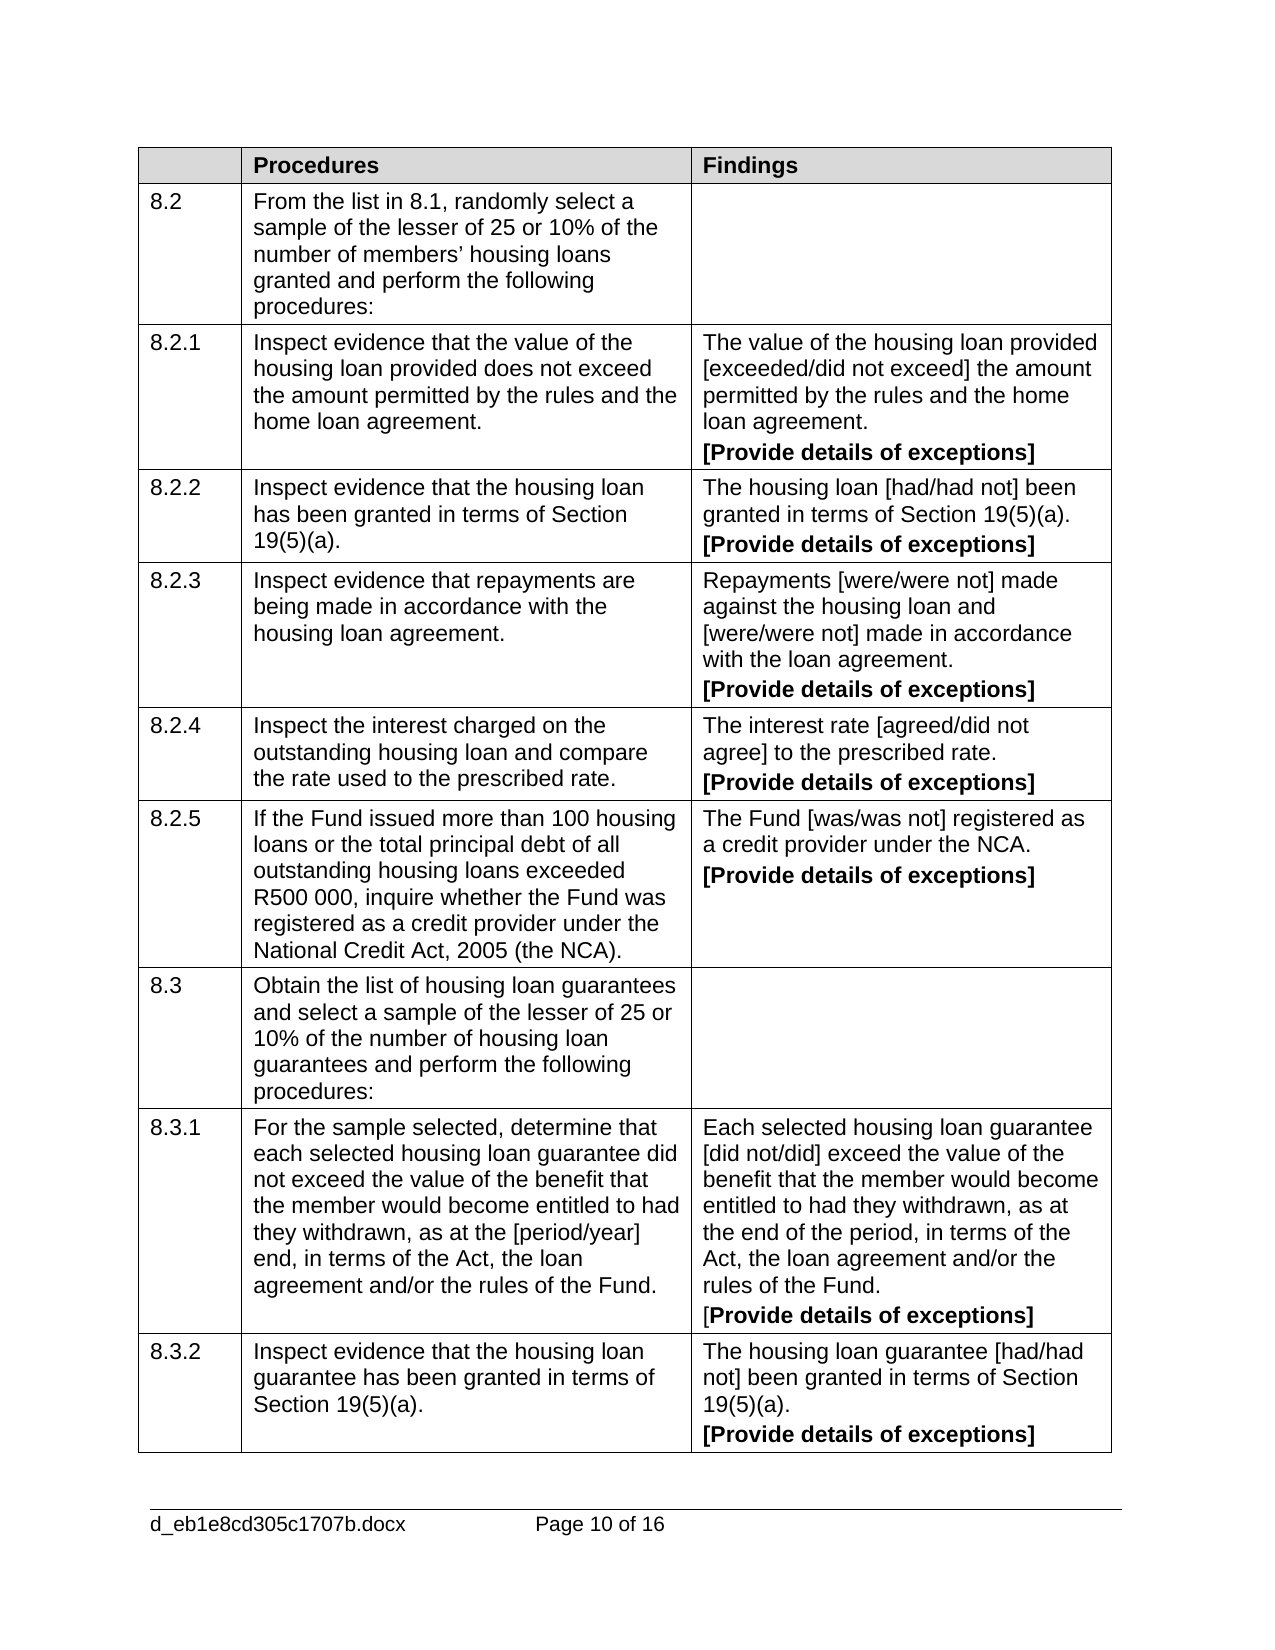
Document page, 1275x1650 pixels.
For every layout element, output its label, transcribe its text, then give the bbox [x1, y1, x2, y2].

table_cell Inspect evidence that the housing loan guarantee has been granted in terms of Section 19(5)(a). [242, 1334, 691, 1452]
table_cell 8.2.3 [139, 563, 241, 707]
table_cell The interest rate [agreed/did not agree] to the prescribed rate. [Provide details of exceptions] [692, 708, 1111, 799]
table_cell If the Fund issued more than 100 housing loans or the total principal debt of all outstanding housing loans exceeded R500 000, inquire whether the Fund was registered as a credit provider under the National Credit Act, 2005 (the NCA). [242, 801, 691, 967]
table_cell 8.2 [139, 184, 241, 324]
table_cell Inspect the interest charged on the outstanding housing loan and compare the rate used to the prescribed rate. [242, 708, 691, 799]
table_cell Inspect evidence that the housing loan has been granted in terms of Section 19(5)(a). [242, 470, 691, 562]
table_cell Inspect evidence that the value of the housing loan provided does not exceed the amount permitted by the rules and the home loan agreement. [242, 325, 691, 469]
table_cell The value of the housing loan provided [exceeded/did not exceed] the amount permitted by the rules and the home loan agreement. [Provide details of exceptions] [692, 325, 1111, 469]
table_cell [692, 184, 1111, 324]
table_cell 8.3.2 [139, 1334, 241, 1452]
table_cell For the sample selected, determine that each selected housing loan guarantee did not exceed the value of the benefit that the member would become entitled to had they withdrawn, as at the [period/year] end, in terms of the Act, the loan agreement and/or the rules of the Fund. [242, 1109, 691, 1333]
table_cell 8.2.4 [139, 708, 241, 799]
table_cell From the list in 8.1, randomly select a sample of the lesser of 25 or 10% of the number of members’ housing loans granted and perform the following procedures: [242, 184, 691, 324]
table_cell Repayments [were/were not] made against the housing loan and [were/were not] made in accordance with the loan agreement. [Provide details of exceptions] [692, 563, 1111, 707]
table_cell Obtain the list of housing loan guarantees and select a sample of the lesser of 25 or 10% of the number of housing loan guarantees and perform the following procedures: [242, 968, 691, 1108]
table_cell 8.2.1 [139, 325, 241, 469]
table_cell 8.2.2 [139, 470, 241, 562]
table_cell 8.3.1 [139, 1109, 241, 1333]
table_cell The Fund [was/was not] registered as a credit provider under the NCA. [Provide details of exceptions] [692, 801, 1111, 967]
table_cell Inspect evidence that repayments are being made in accordance with the housing loan agreement. [242, 563, 691, 707]
table_header Procedures [242, 148, 691, 183]
table_cell The housing loan guarantee [had/had not] been granted in terms of Section 19(5)(a). [Provide details of exceptions] [692, 1334, 1111, 1452]
table_cell [692, 968, 1111, 1108]
table_cell Each selected housing loan guarantee [did not/did] exceed the value of the benefit that the member would become entitled to had they withdrawn, as at the end of the period, in terms of the Act, the loan agreement and/or the rules of the Fund. [Provide details of exceptions] [692, 1109, 1111, 1333]
table_header [139, 148, 241, 183]
table_cell The housing loan [had/had not] been granted in terms of Section 19(5)(a). [Provide details of exceptions] [692, 470, 1111, 562]
table_header Findings [692, 148, 1111, 183]
table_cell 8.2.5 [139, 801, 241, 967]
table_cell 8.3 [139, 968, 241, 1108]
